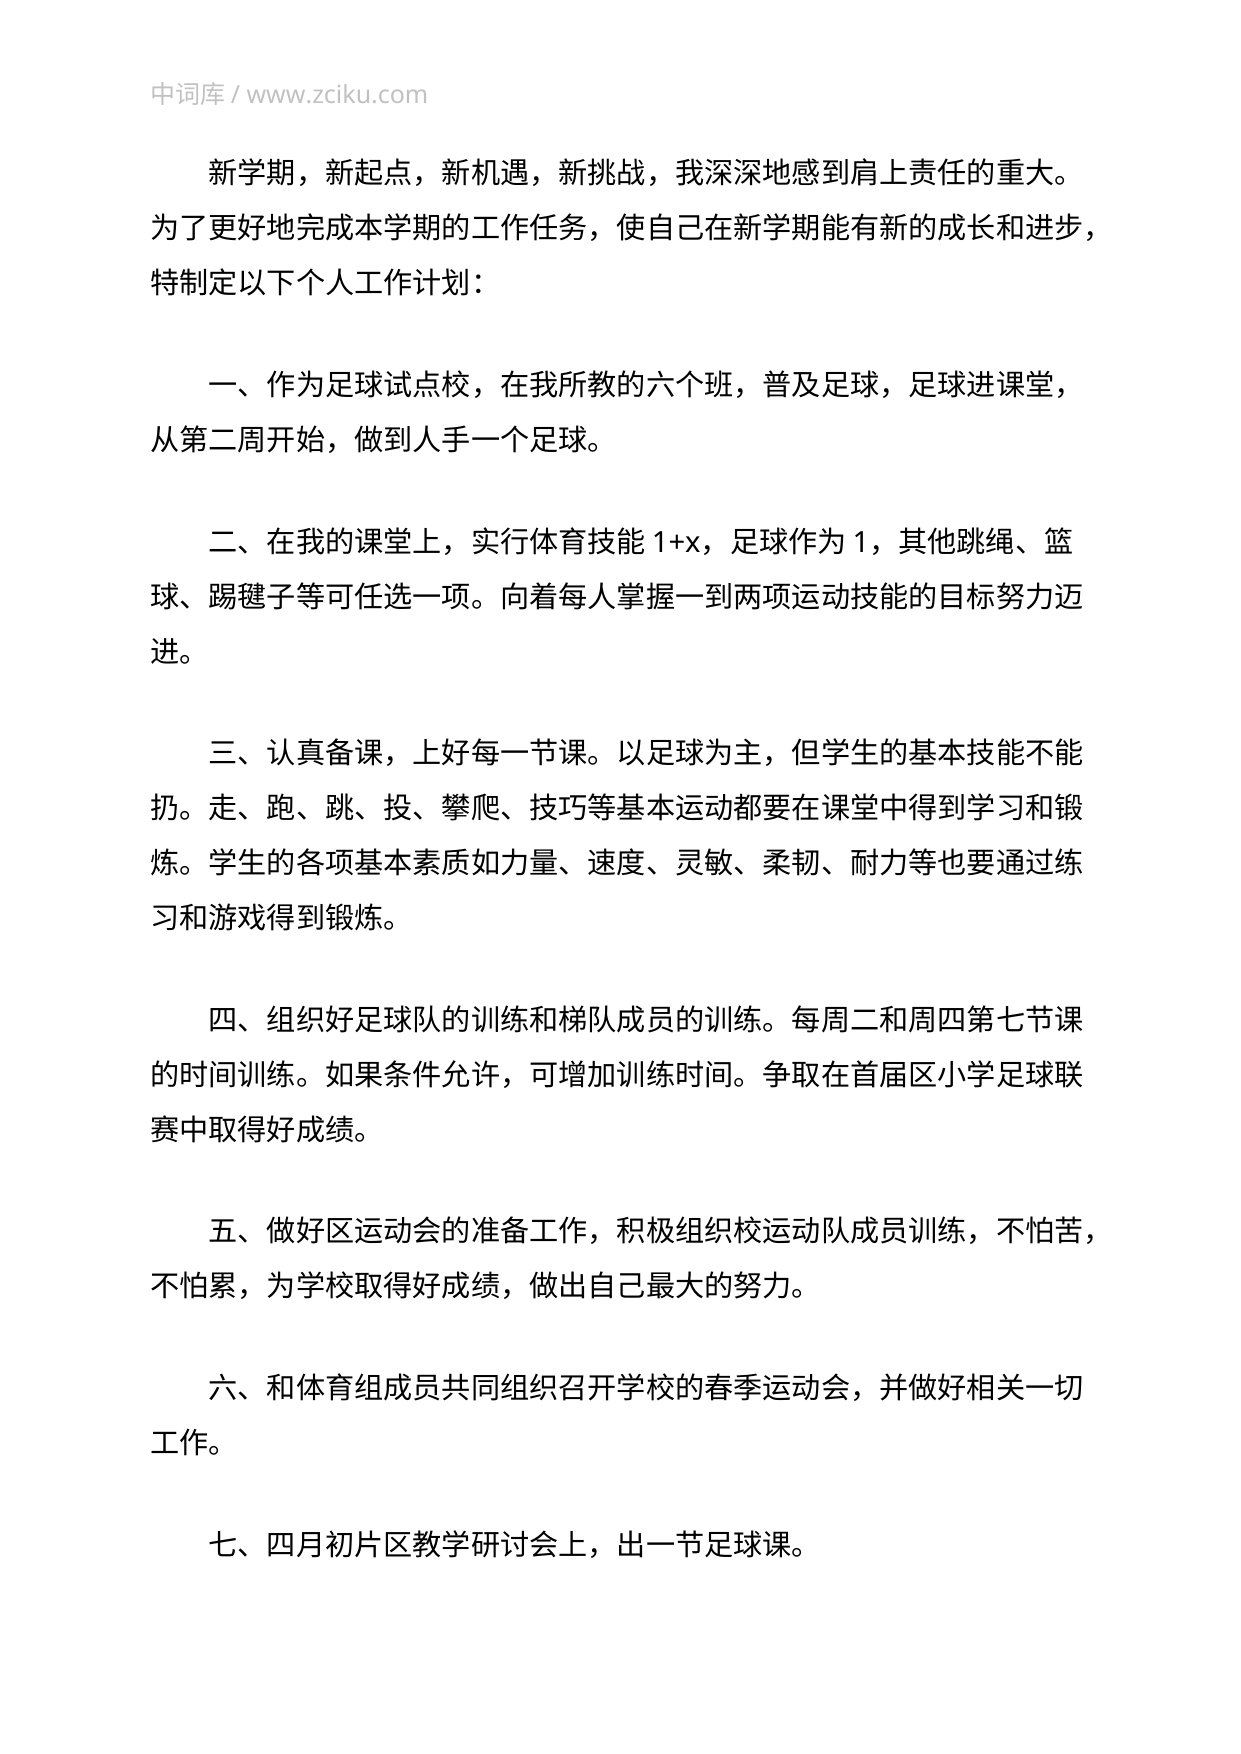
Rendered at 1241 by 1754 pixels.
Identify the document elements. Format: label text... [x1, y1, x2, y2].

text 七、四月初片区教学研讨会上，出一节足球课。 [150, 1521, 1090, 1563]
text 二、在我的课堂上，实行体育技能1+x，足球作为1，其他跳绳、篮球、踢毽子等可任选一项。向着每人掌握一到两项运动技能的目标努力迈进。 [150, 518, 1090, 670]
text 新学期，新起点，新机遇，新挑战，我深深地感到肩上责任的重大。为了更好地完成本学期的工作任务，使自己在新学期能有新的成长和进步，特制定以下个人工作计划： [150, 150, 1090, 302]
text 四、组织好足球队的训练和梯队成员的训练。每周二和周四第七节课的时间训练。如果条件允许，可增加训练时间。争取在首届区小学足球联赛中取得好成绩。 [150, 996, 1090, 1148]
text 六、和体育组成员共同组织召开学校的春季运动会，并做好相关一切工作。 [150, 1364, 1090, 1462]
text 三、认真备课，上好每一节课。以足球为主，但学生的基本技能不能扔。走、跑、跳、投、攀爬、技巧等基本运动都要在课堂中得到学习和锻炼。学生的各项基本素质如力量、速度、灵敏、柔韧、耐力等也要通过练习和游戏得到锻炼。 [150, 730, 1090, 937]
text 一、作为足球试点校，在我所教的六个班，普及足球，足球进课堂，从第二周开始，做到人手一个足球。 [150, 362, 1090, 459]
text 五、做好区运动会的准备工作，积极组织校运动队成员训练，不怕苦，不怕累，为学校取得好成绩，做出自己最大的努力。 [150, 1208, 1090, 1305]
